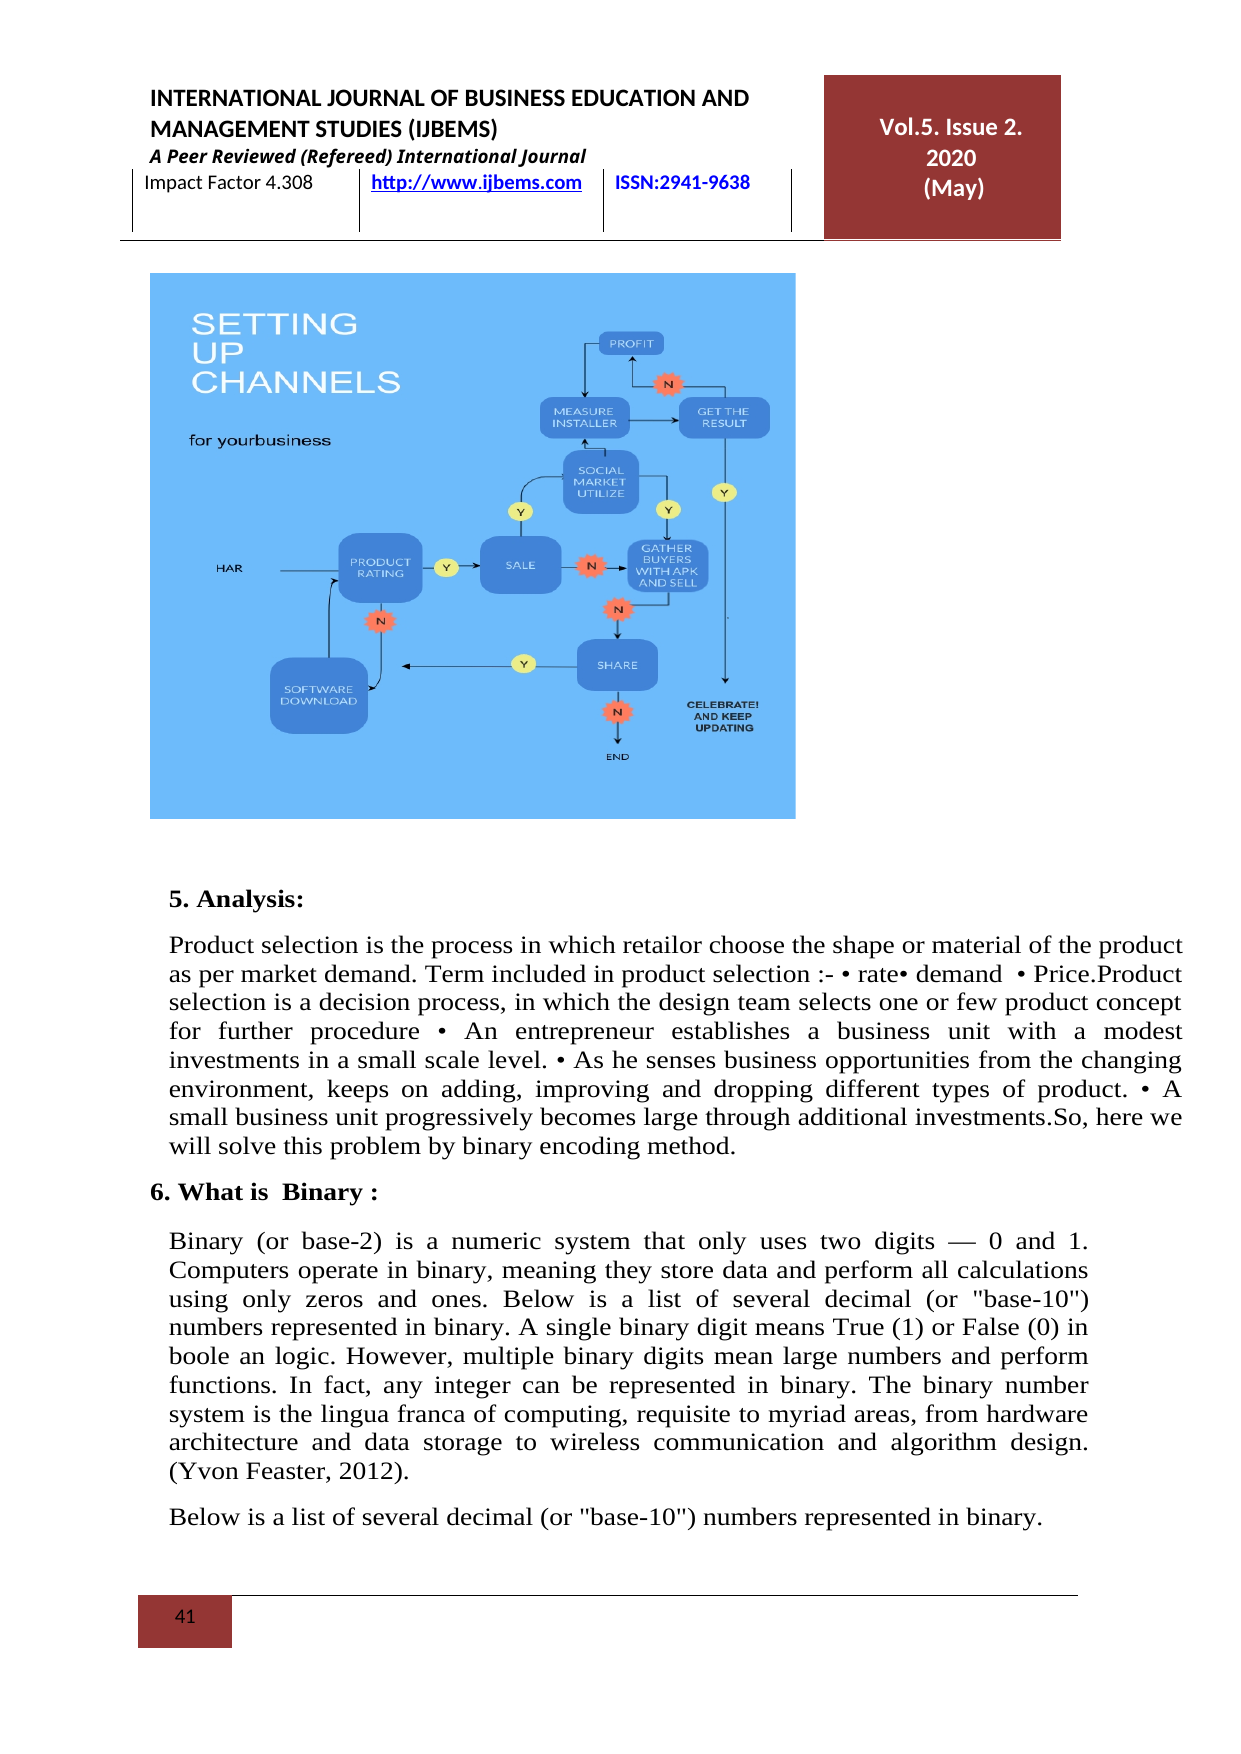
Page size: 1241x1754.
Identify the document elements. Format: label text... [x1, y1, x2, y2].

text Binary (or base-2) is a numeric system that only uses two digits — 0 and 1. Computers operate in binary, meaning they store data and perform all calculations using only zeros and ones. Below is a list of several decimal (or "base-10") numbers represented in binary. A single binary digit means True (1) or False (0) in boole an logic. However, multiple binary digits mean large numbers and perform functions. In fact, any integer can be represented in binary. The binary number system is the lingua franca of computing, requisite to myriad areas, from hardware architecture and data storage to wireless communication and algorithm design. (Yvon Feaster, 2012). [168, 1226, 1090, 1485]
picture [150, 273, 796, 819]
text Below is a list of several decimal (or "base-10") numbers represented in binary. [168, 1502, 1090, 1530]
text 5. Analysis: [168, 884, 1184, 913]
text Product selection is the process in which retailor choose the shape or material of the product as per market demand. Term included in product selection :- • rate• demand • Price.Product selection is a decision process, in which the design team selects one or few product concept for further procedure • An entrepreneur establishes a business unit with a modest investments in a small scale level. • As he senses business opportunities from the changing environment, keeps on adding, improving and dropping different types of product. • A small business unit progressively becomes large through additional investments.So, here we will solve this problem by binary encoding method. [168, 930, 1184, 1160]
text 6. What is Binary : [150, 1177, 1090, 1205]
